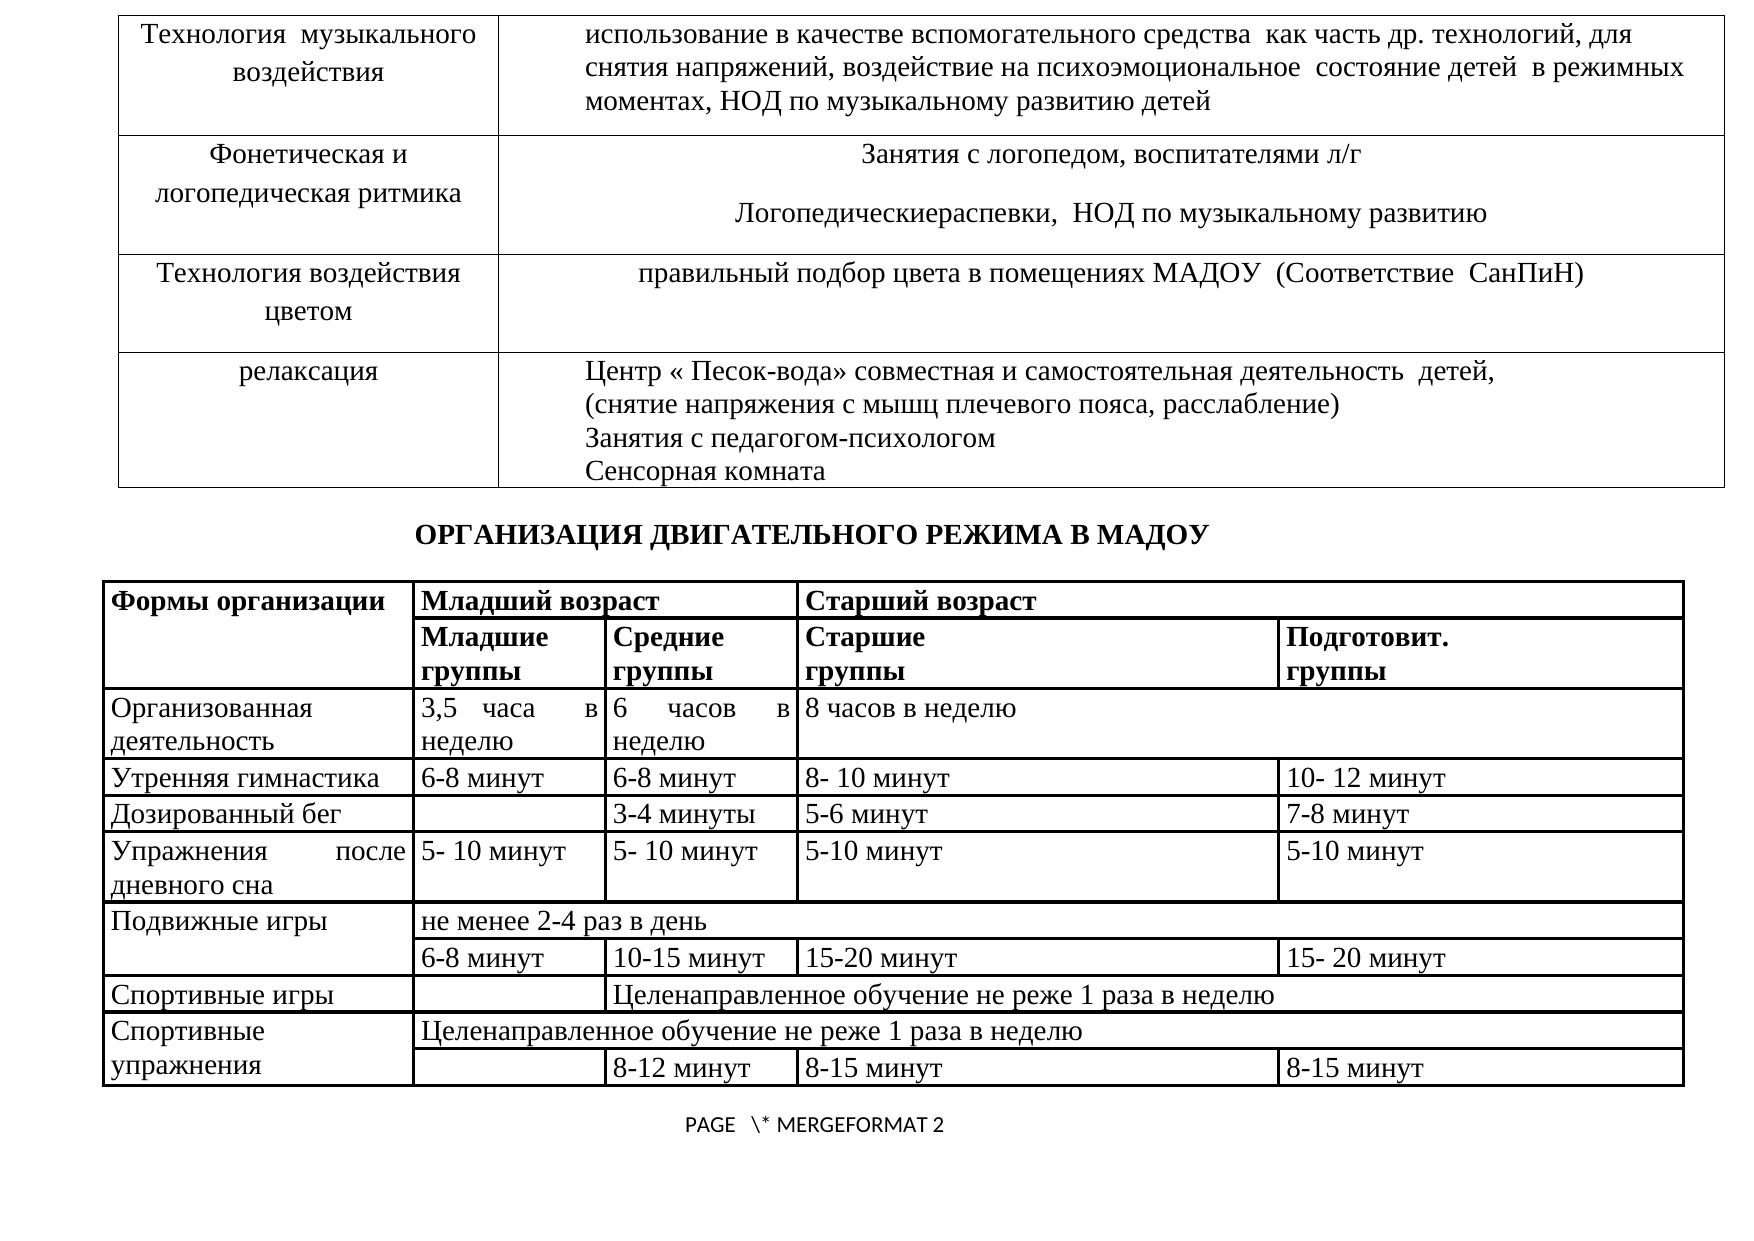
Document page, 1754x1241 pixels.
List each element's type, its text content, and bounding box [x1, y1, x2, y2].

table_cell Целенаправленное обучение не реже 1 раза в неделю [607, 977, 1682, 1010]
table_cell 8-12 минут [607, 1050, 796, 1084]
table_cell [415, 977, 604, 1010]
table_cell 6 часов в неделю [607, 690, 796, 757]
table_cell 8-15 минут [1280, 1050, 1682, 1084]
table_cell правильный подбор цвета в помещениях МАДОУ (Соответствие СанПиН) [499, 255, 1724, 352]
table_cell Утренняя гимнастика [105, 760, 412, 793]
table_cell 6-8 минут [415, 760, 604, 793]
table_cell 8-15 минут [799, 1050, 1277, 1084]
table_cell 5-6 минут [799, 797, 1277, 830]
table_cell Подготовит. группы [1280, 620, 1682, 687]
table_cell 3-4 минуты [607, 797, 796, 830]
table_cell 7-8 минут [1280, 797, 1682, 830]
table_cell 3,5 часа в неделю [415, 690, 604, 757]
table_cell Спортивные игры [105, 977, 412, 1010]
table_cell не менее 2-4 раз в день [415, 904, 1682, 937]
table_cell Упражнения после дневного сна [105, 833, 412, 900]
table_cell Организованная деятельность [105, 690, 412, 757]
table_cell 8 часов в неделю [799, 690, 1682, 757]
table_header Младший возраст [415, 583, 796, 616]
table_cell Целенаправленное обучение не реже 1 раза в неделю [415, 1014, 1682, 1047]
table_cell 5-10 минут [1280, 833, 1682, 900]
table_cell Старшие группы [799, 620, 1277, 687]
table_cell Технология музыкального воздействия [119, 16, 498, 135]
table_header Формы организации [105, 583, 412, 687]
table_cell 5-10 минут [799, 833, 1277, 900]
table_cell Младшие группы [415, 620, 604, 687]
table_cell 8- 10 минут [799, 760, 1277, 793]
table_cell Центр « Песок-вода» совместная и самостоятельная деятельность детей, (снятие напряжения с мышц плечевого пояса, расслабление) Занятия с педагогом-психологом Сенсорная комната [499, 353, 1724, 487]
table_cell 10- 12 минут [1280, 760, 1682, 793]
table_cell использование в качестве вспомогательного средства как часть др. технологий, для снятия напряжений, воздействие на психоэмоциональное состояние детей в режимных моментах, НОД по музыкальному развитию детей [499, 16, 1724, 135]
text ОРГАНИЗАЦИЯ ДВИГАТЕЛЬНОГО РЕЖИМА В МАДОУ [118, 517, 1506, 551]
table_cell Средние группы [607, 620, 796, 687]
table_cell Подвижные игры [105, 904, 412, 974]
table_cell 10-15 минут [607, 940, 796, 974]
table_cell Спортивные упражнения [105, 1014, 412, 1084]
table_cell Фонетическая и логопедическая ритмика [119, 136, 498, 254]
table_cell 6-8 минут [415, 940, 604, 974]
table_cell Технология воздействия цветом [119, 255, 498, 352]
table_cell Занятия с логопедом, воспитателями л/г Логопедическиераспевки, НОД по музыкальному развитию [499, 136, 1724, 254]
table_header Старший возраст [799, 583, 1682, 616]
table_cell 5- 10 минут [415, 833, 604, 900]
table_cell [415, 1050, 604, 1084]
table_cell Дозированный бег [105, 797, 412, 830]
table_cell релаксация [119, 353, 498, 487]
table_cell 6-8 минут [607, 760, 796, 793]
table_cell [415, 797, 604, 830]
table_cell 15-20 минут [799, 940, 1277, 974]
table_cell 15- 20 минут [1280, 940, 1682, 974]
table_cell 5- 10 минут [607, 833, 796, 900]
